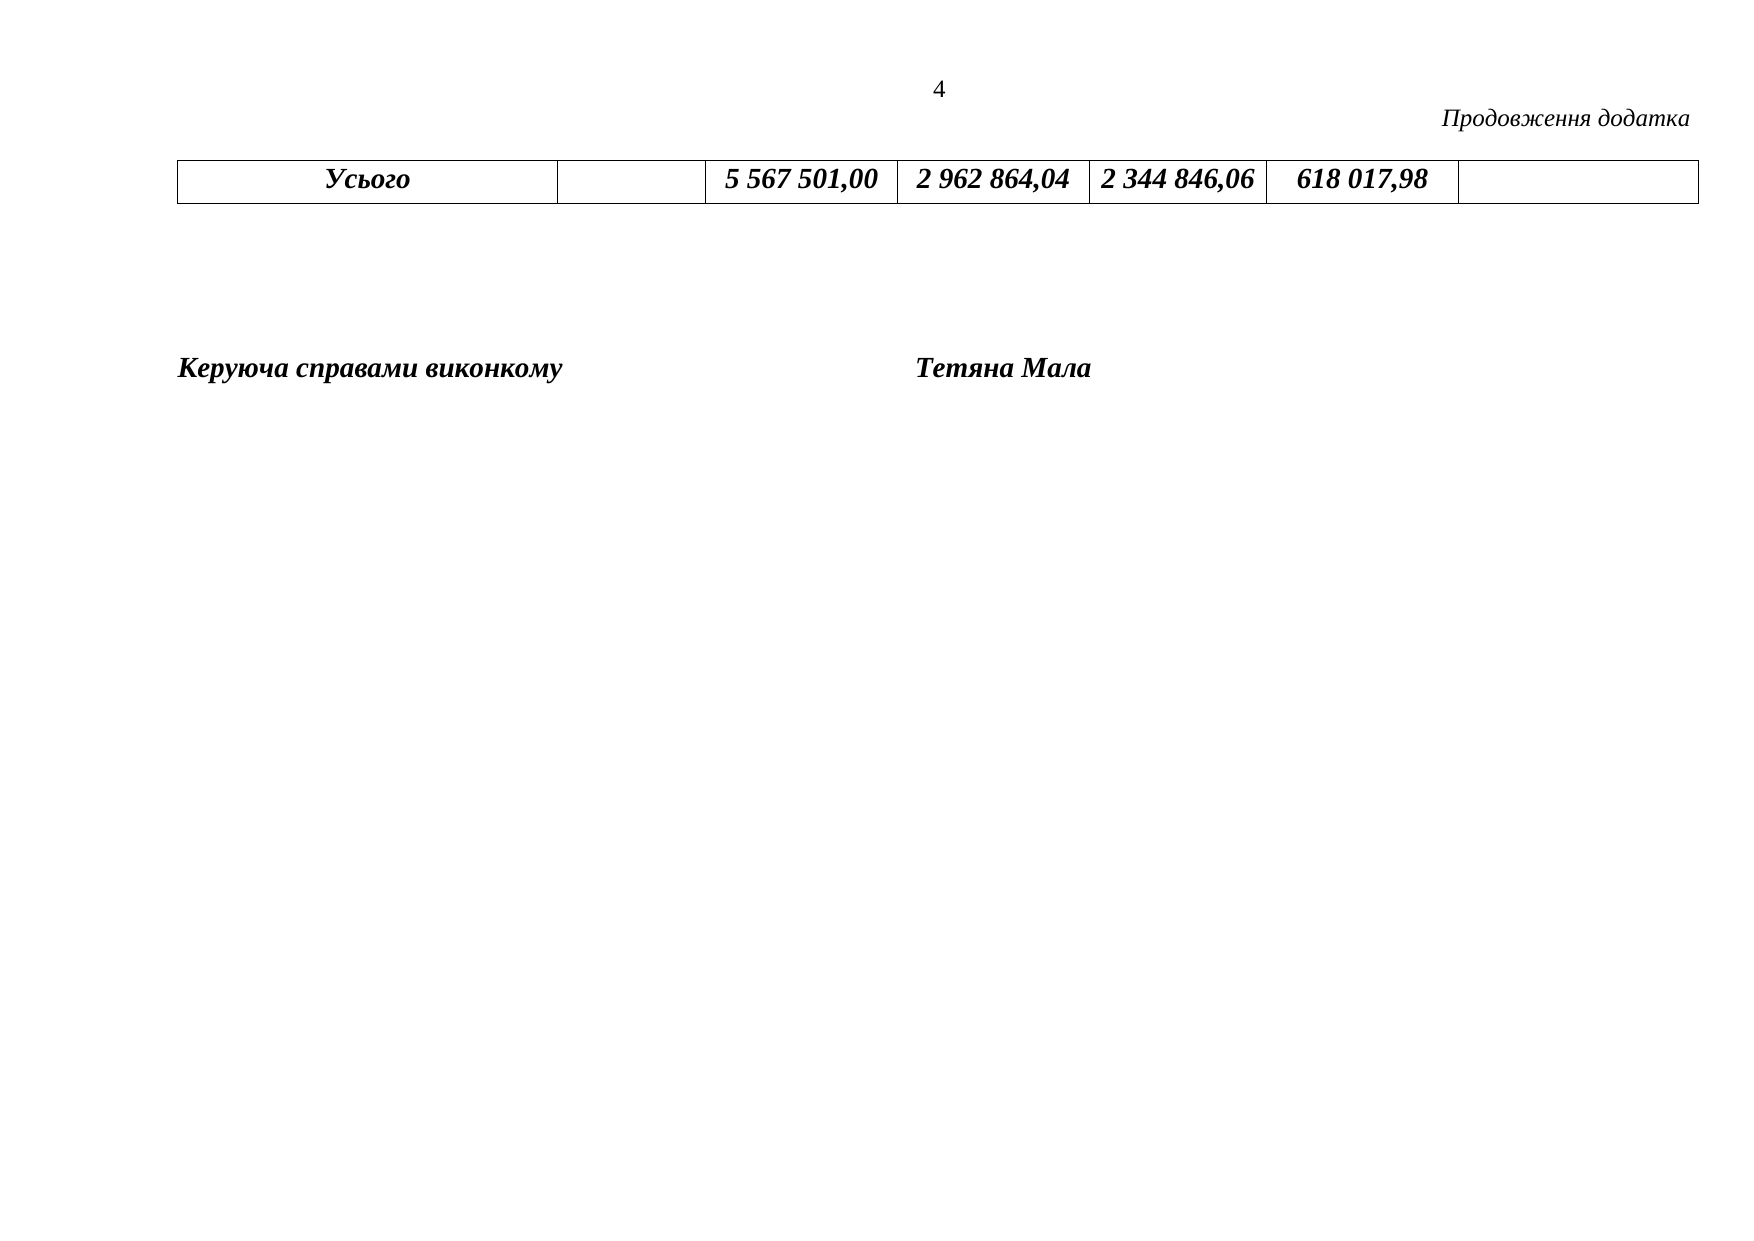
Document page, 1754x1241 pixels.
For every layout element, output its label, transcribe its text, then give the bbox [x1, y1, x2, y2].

table_cell [1459, 161, 1698, 203]
table_cell 2 962 864,04 [898, 161, 1089, 203]
table_cell 5 567 501,00 [706, 161, 897, 203]
table_cell 618 017,98 [1267, 161, 1458, 203]
table_cell 2 344 846,06 [1090, 161, 1266, 203]
text Керуюча справами виконкому Тетяна Мала [177, 351, 1701, 384]
table_cell [558, 161, 705, 203]
table_cell Усього [178, 161, 557, 203]
